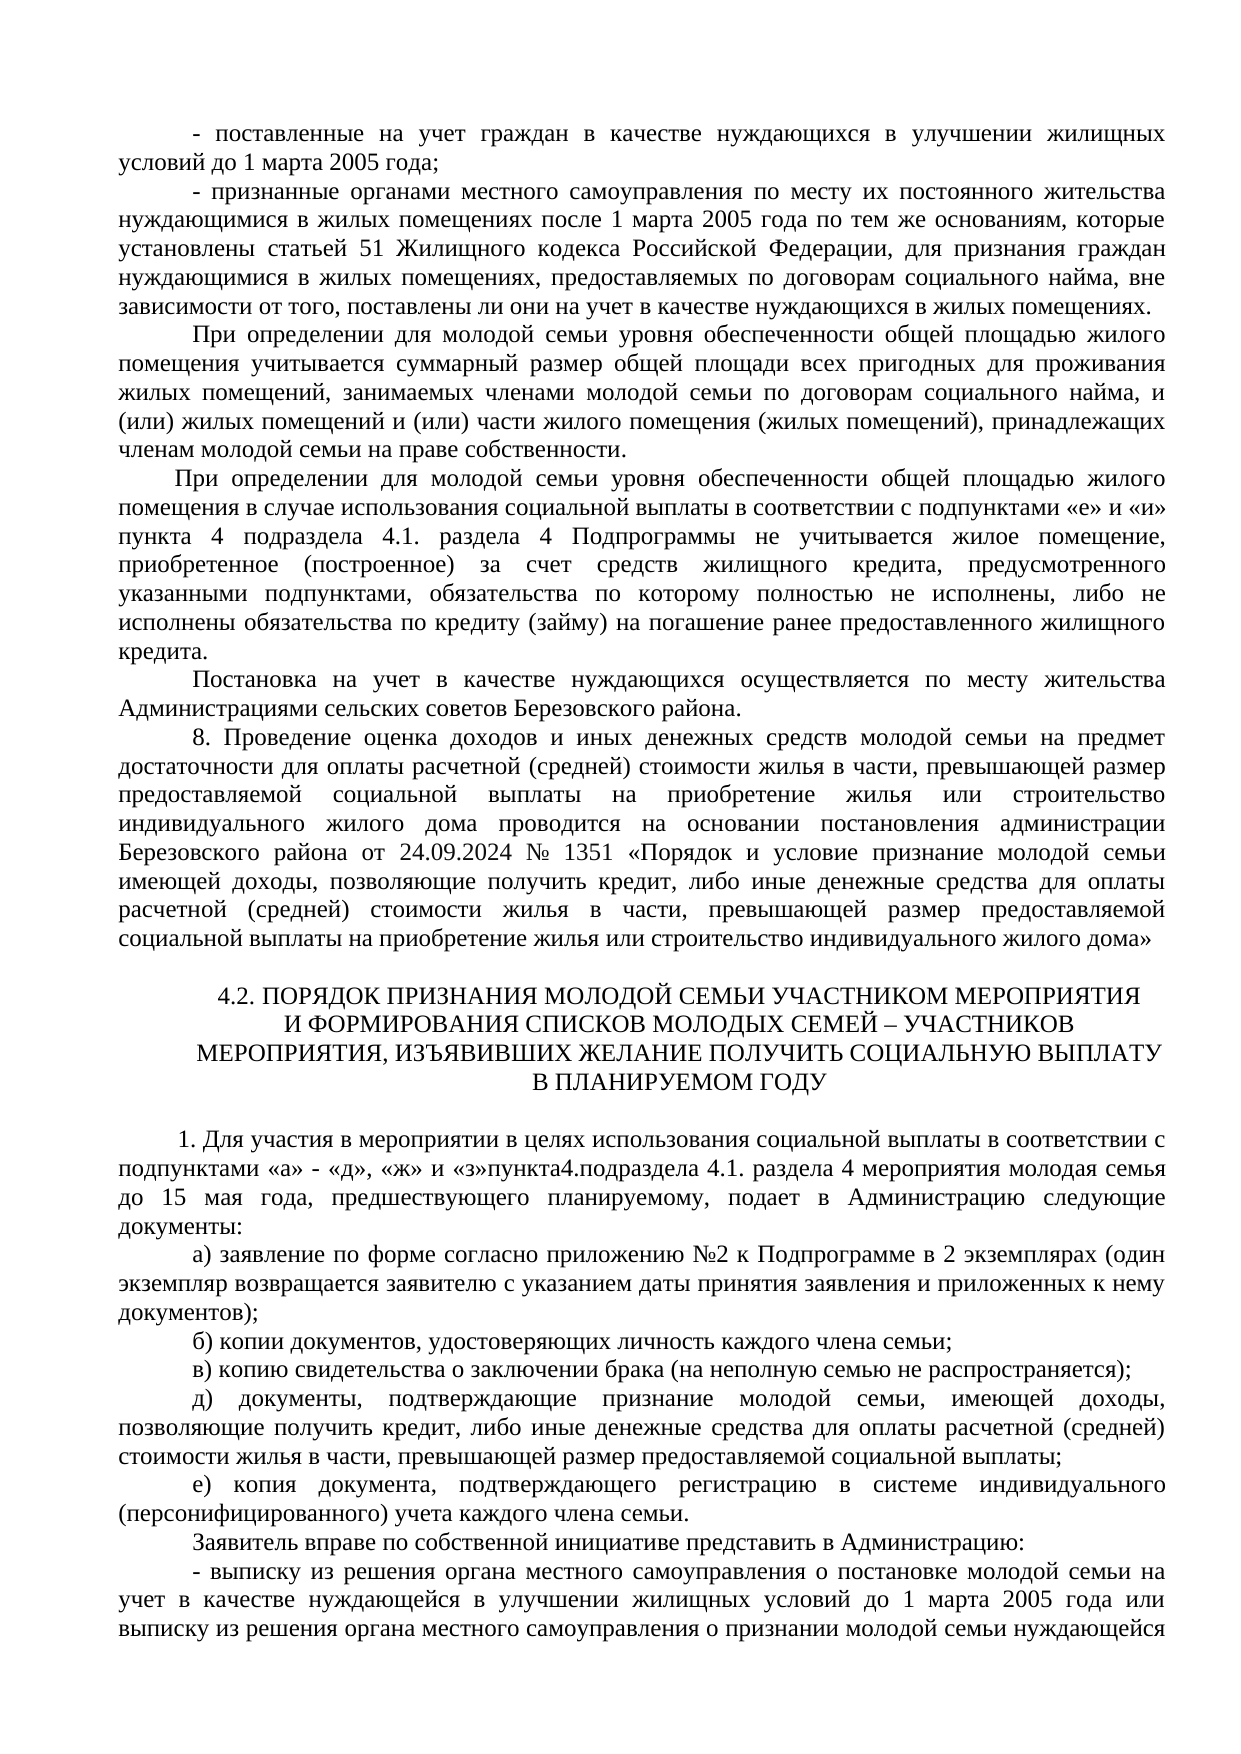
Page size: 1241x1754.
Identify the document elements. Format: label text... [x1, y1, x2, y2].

text При определении для молодой семьи уровня обеспеченности общей площадью жилого помещения в случае использования социальной выплаты в соответствии с подпунктами «е» и «и» пункта 4 подраздела 4.1. раздела 4 Подпрограммы не учитывается жилое помещение, приобретенное (построенное) за счет средств жилищного кредита, предусмотренного указанными подпунктами, обязательства по которому полностью не исполнены, либо не исполнены обязательства по кредиту (займу) на погашение ранее предоставленного жилищного кредита. [118, 463, 1167, 664]
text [118, 1556, 1167, 1642]
text е) копия документа, подтверждающего регистрацию в системе индивидуального (персонифицированного) учета каждого члена семьи. [118, 1469, 1167, 1527]
text б) копии документов, удостоверяющих личность каждого члена семьи; [118, 1326, 1167, 1354]
text а) заявление по форме согласно приложению №2 к Подпрограмме в 2 экземплярах (один экземпляр возвращается заявителю с указанием даты принятия заявления и приложенных к нему документов); [118, 1239, 1167, 1326]
text - признанные органами местного самоуправления по месту их постоянного жительства нуждающимися в жилых помещениях после 1 марта 2005 года по тем же основаниям, которые установлены статьей 51 Жилищного кодекса Российской Федерации, для признания граждан нуждающимися в жилых помещениях, предоставляемых по договорам социального найма, вне зависимости от того, поставлены ли они на учет в качестве нуждающихся в жилых помещениях. [118, 176, 1167, 319]
text Постановка на учет в качестве нуждающихся осуществляется по месту жительства Администрациями сельских советов Березовского района. [118, 664, 1167, 722]
list И ФОРМИРОВАНИЯ СПИСКОВ МОЛОДЫХ СЕМЕЙ – УЧАСТНИКОВ МЕРОПРИЯТИЯ, ИЗЪЯВИВШИХ ЖЕЛАНИЕ ПОЛУЧИТЬ СОЦИАЛЬНУЮ ВЫПЛАТУ В ПЛАНИРУЕМОМ ГОДУ [192, 1009, 1167, 1096]
text в) копию свидетельства о заключении брака (на неполную семью не распространяется); [118, 1354, 1167, 1383]
text - поставленные на учет граждан в качестве нуждающихся в улучшении жилищных условий до 1 марта 2005 года; [118, 118, 1167, 176]
text Заявитель вправе по собственной инициативе представить в Администрацию: [118, 1527, 1167, 1556]
text 1. Для участия в мероприятии в целях использования социальной выплаты в соответствии с подпунктами «а» - «д», «ж» и «з»пункта4.подраздела 4.1. раздела 4 мероприятия молодая семья до 15 мая года, предшествующего планируемому, подает в Администрацию следующие документы: [118, 1124, 1167, 1239]
list ПОРЯДОК ПРИЗНАНИЯ МОЛОДОЙ СЕМЬИ УЧАСТНИКОМ МЕРОПРИЯТИЯ [118, 981, 1167, 1009]
list 8. Проведение оценка доходов и иных денежных средств молодой семьи на предмет достаточности для оплаты расчетной (средней) стоимости жилья в части, превышающей размер предоставляемой социальной выплаты на приобретение жилья или строительство индивидуального жилого дома проводится на основании постановления администрации Березовского района от 24.09.2024 № 1351 «Порядок и условие признание молодой семьи имеющей доходы, позволяющие получить кредит, либо иные денежные средства для оплаты расчетной (средней) стоимости жилья в части, превышающей размер предоставляемой социальной выплаты на приобретение жилья или строительство индивидуального жилого дома» [118, 722, 1167, 952]
text д) документы, подтверждающие признание молодой семьи, имеющей доходы, позволяющие получить кредит, либо иные денежные средства для оплаты расчетной (средней) стоимости жилья в части, превышающей размер предоставляемой социальной выплаты; [118, 1383, 1167, 1469]
text При определении для молодой семьи уровня обеспеченности общей площадью жилого помещения учитывается суммарный размер общей площади всех пригодных для проживания жилых помещений, занимаемых членами молодой семьи по договорам социального найма, и (или) жилых помещений и (или) части жилого помещения (жилых помещений), принадлежащих членам молодой семьи на праве собственности. [118, 319, 1167, 463]
